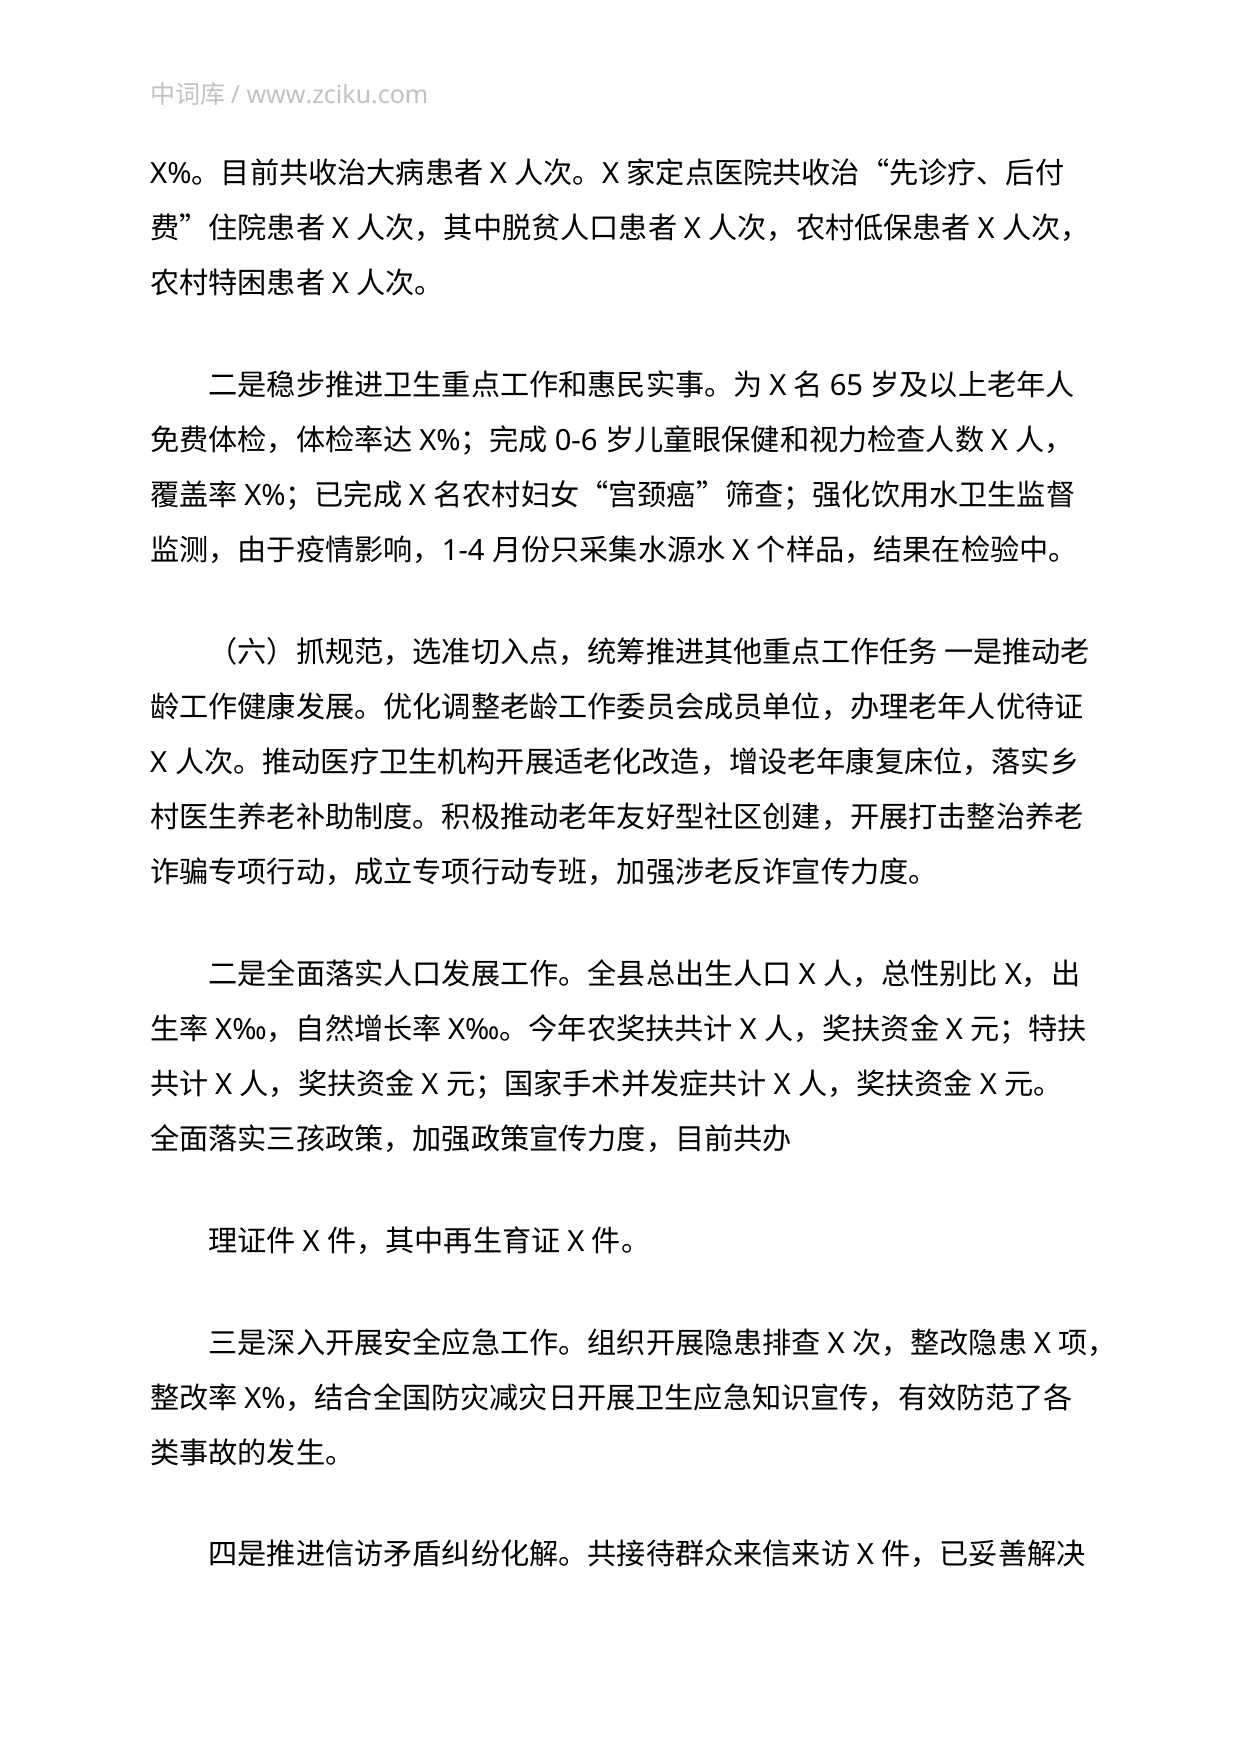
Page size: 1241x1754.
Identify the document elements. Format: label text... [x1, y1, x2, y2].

text 理证件 X 件，其中再生育证 X 件。 [150, 1217, 1090, 1259]
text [150, 1531, 1090, 1573]
text （六）抓规范，选准切入点，统筹推进其他重点工作任务 一是推动老龄工作健康发展。优化调整老龄工作委员会成员单位，办理老年人优待证 X 人次。推动医疗卫生机构开展适老化改造，增设老年康复床位，落实乡村医生养老补助制度。积极推动老年友好型社区创建，开展打击整治养老诈骗专项行动，成立专项行动专班，加强涉老反诈宣传力度。 [150, 629, 1090, 891]
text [150, 150, 1090, 302]
text 三是深入开展安全应急工作。组织开展隐患排查 X 次，整改隐患 X 项，整改率 X%，结合全国防灾减灾日开展卫生应急知识宣传，有效防范了各类事故的发生。 [150, 1319, 1090, 1471]
text 二是全面落实人口发展工作。全县总出生人口 X 人，总性别比 X，出生率 X‰，自然增长率 X‰。今年农奖扶共计 X 人，奖扶资金 X 元；特扶共计 X 人，奖扶资金 X 元；国家手术并发症共计 X 人，奖扶资金 X 元。全面落实三孩政策，加强政策宣传力度，目前共办 [150, 950, 1090, 1158]
text 二是稳步推进卫生重点工作和惠民实事。为 X 名 65 岁及以上老年人免费体检，体检率达 X%；完成 0-6 岁儿童眼保健和视力检查人数 X 人，覆盖率 X%；已完成 X 名农村妇女“宫颈癌”筛查；强化饮用水卫生监督监测，由于疫情影响，1-4 月份只采集水源水 X 个样品，结果在检验中。 [150, 362, 1090, 569]
